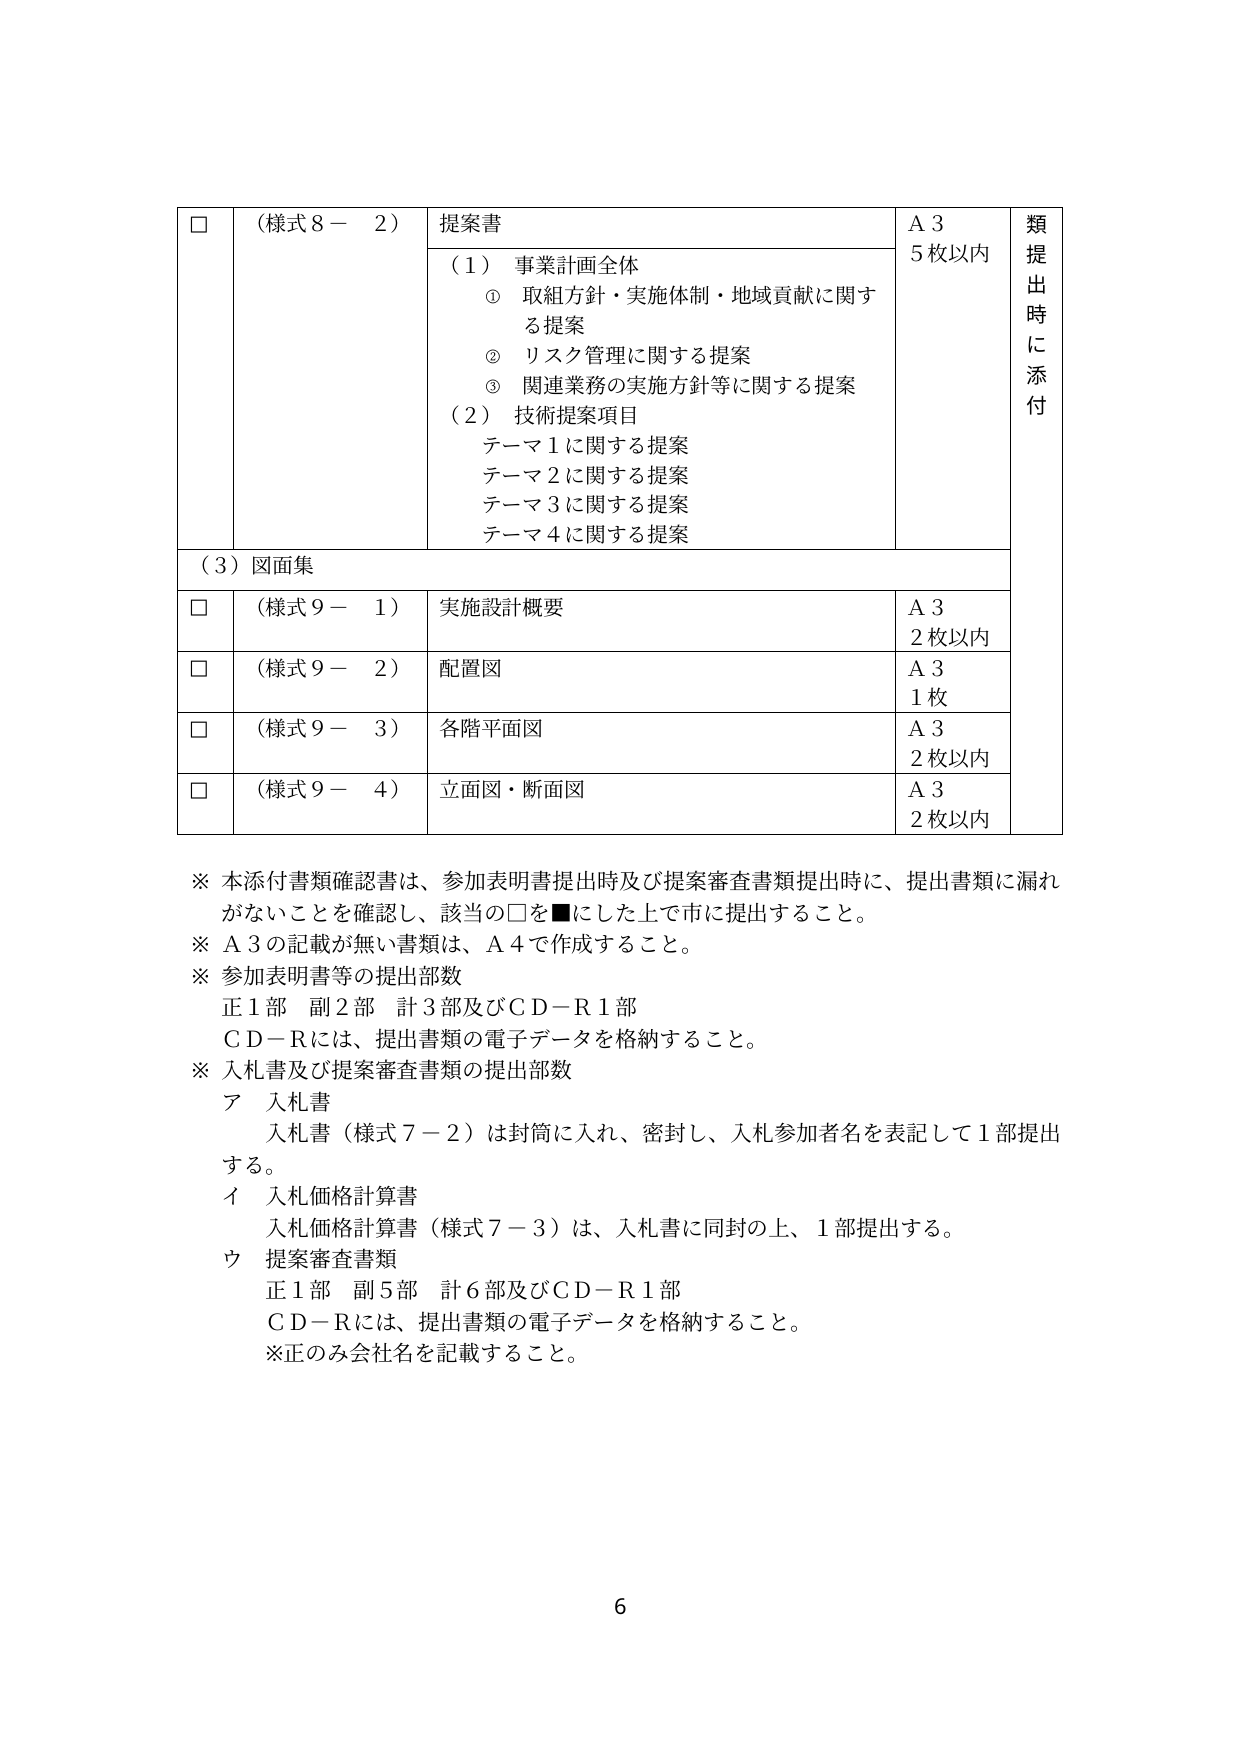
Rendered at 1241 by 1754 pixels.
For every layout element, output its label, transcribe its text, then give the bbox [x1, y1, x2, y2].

list ア 入札書 [222, 1085, 1063, 1116]
table_cell 提案書 [428, 208, 895, 248]
list イ 入札価格計算書 [222, 1179, 1063, 1211]
table_cell 立面図・断面図 [428, 774, 895, 833]
list ＣＤ－Ｒには、提出書類の電子データを格納すること。 [222, 1022, 1063, 1053]
table_cell 実施設計概要 [428, 591, 895, 651]
list ウ 提案審査書類 [222, 1242, 1063, 1274]
table_cell Ａ３ ５枚以内 [896, 208, 1010, 549]
table_cell （様式９－ ４） [234, 774, 427, 833]
table_cell Ａ３ １枚 [896, 652, 1010, 712]
table_cell □ [178, 591, 233, 651]
table_cell □ [178, 713, 233, 773]
table_cell □ [178, 774, 233, 833]
table_cell （様式９－ １） [234, 591, 427, 651]
list 正１部 副５部 計６部及びＣＤ－Ｒ１部 [222, 1274, 1063, 1305]
table_cell □ [178, 208, 233, 549]
table_cell 配置図 [428, 652, 895, 712]
table_cell （様式９－ ３） [234, 713, 427, 773]
list ＣＤ－Ｒには、提出書類の電子データを格納すること。 [222, 1305, 1063, 1337]
table_cell Ａ３ ２枚以内 [896, 774, 1010, 833]
list ※正のみ会社名を記載すること。 [222, 1337, 1063, 1368]
text 正１部 副２部 計３部及びＣＤ－Ｒ１部 [177, 990, 1063, 1022]
list 入札価格計算書（様式７－３）は、入札書に同封の上、１部提出する。 [222, 1211, 1063, 1242]
table_cell □ [178, 652, 233, 712]
table_cell 各階平面図 [428, 713, 895, 773]
list Ａ３の記載が無い書類は、Ａ４で作成すること。 [191, 927, 1063, 959]
list 入札書及び提案審査書類の提出部数 [191, 1053, 1063, 1085]
list 参加表明書等の提出部数 [191, 959, 1063, 990]
list 入札書（様式７－２）は封筒に入れ、密封し、入札参加者名を表記して１部提出する。 [222, 1116, 1063, 1179]
table_cell （様式９－ ２） [234, 652, 427, 712]
table_cell Ａ３ ２枚以内 [896, 591, 1010, 651]
table_cell （３）図面集 [178, 550, 1010, 590]
table_cell Ａ３ ２枚以内 [896, 713, 1010, 773]
list 本添付書類確認書は、参加表明書提出時及び提案審査書類提出時に、提出書類に漏れがないことを確認し、該当の□を■にした上で市に提出すること。 [191, 864, 1063, 927]
table_cell （様式８－ ２） [234, 208, 427, 549]
table_cell 事業計画全体 取組方針・実施体制・地域貢献に関する提案 リスク管理に関する提案 関連業務の実施方針等に関する提案 技術提案項目 テーマ１に関する提案 テーマ２に関する提案 テーマ３に関する提案 テーマ４に関する提案 [428, 249, 895, 549]
